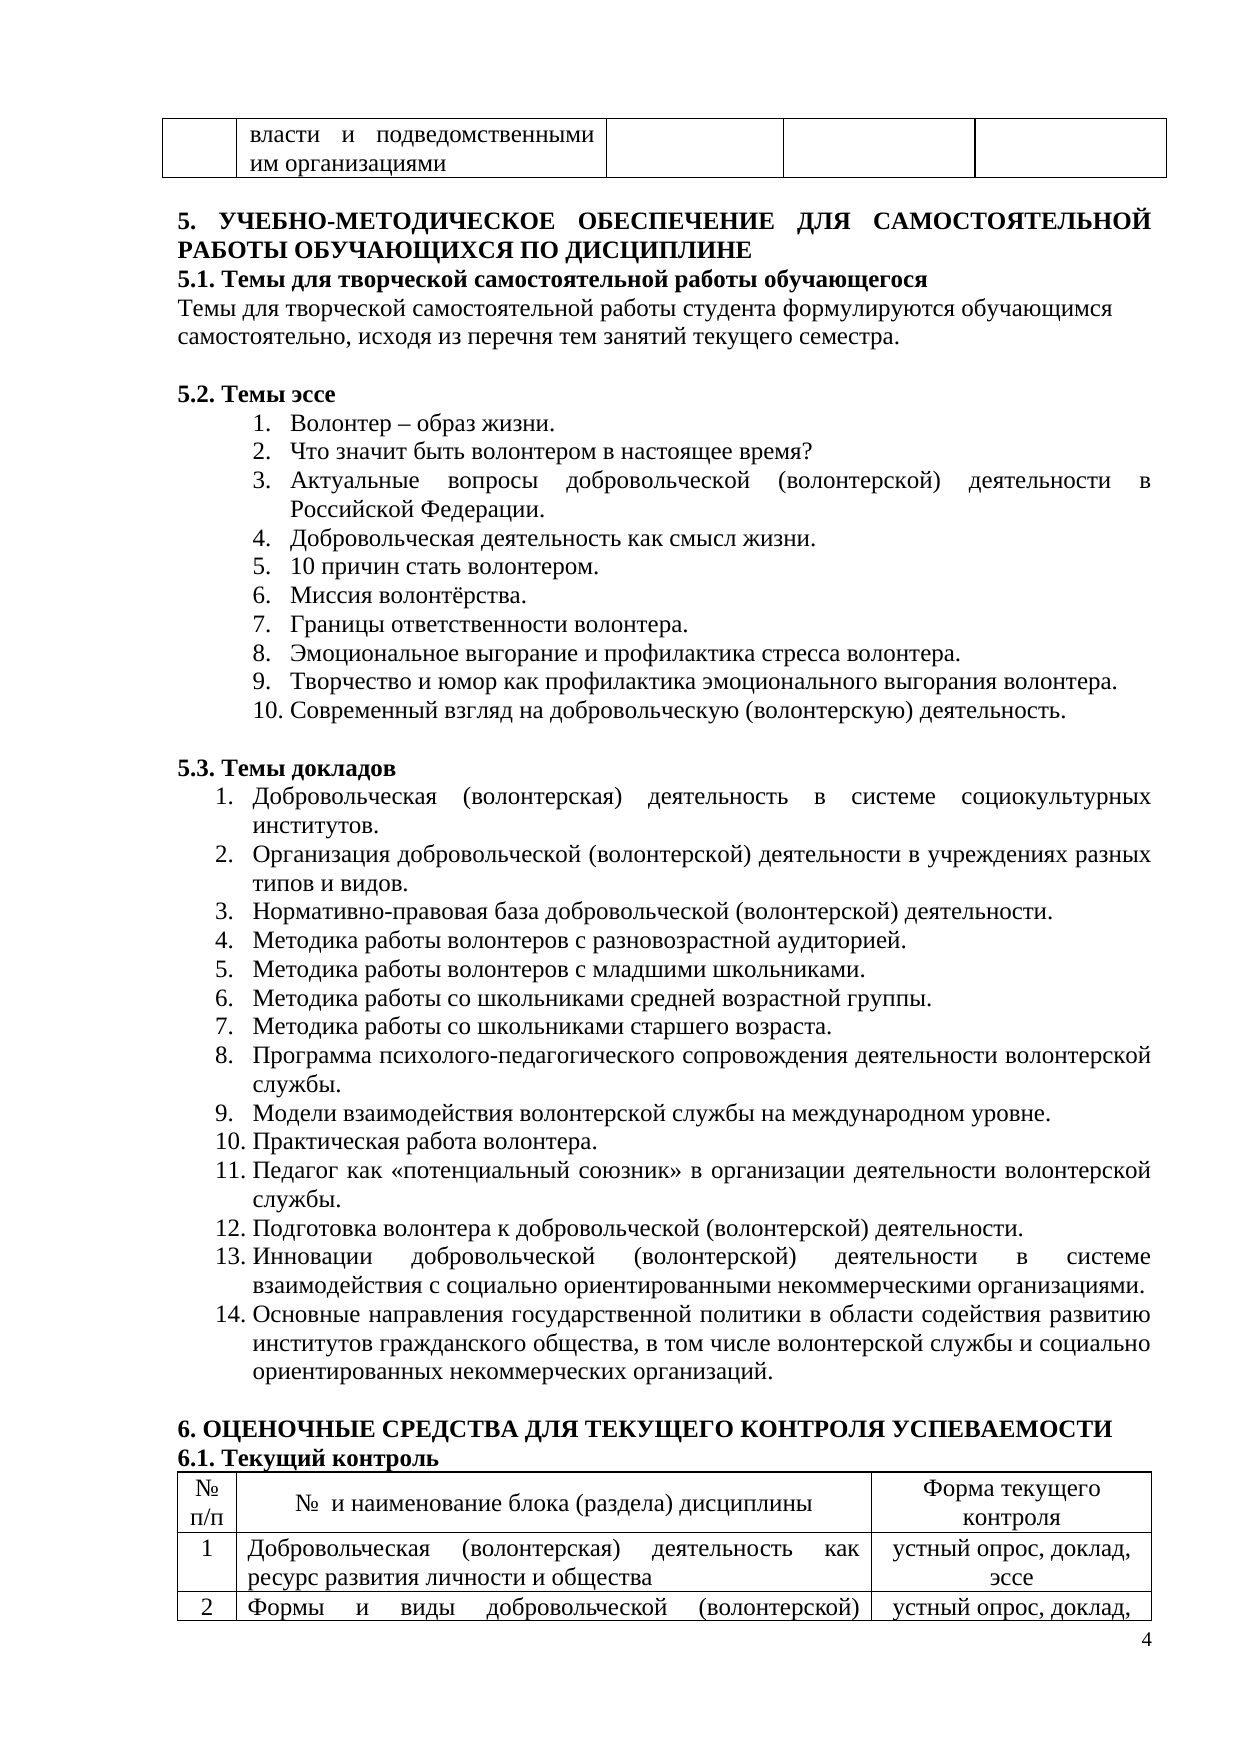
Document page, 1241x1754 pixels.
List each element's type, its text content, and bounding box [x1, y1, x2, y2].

text 5.3. Темы докладов [177, 753, 1152, 781]
table_header Форма текущего контроля [872, 1473, 1151, 1532]
list Актуальные вопросы добровольческой (волонтерской) деятельности в Российской Федерации. [252, 465, 1152, 523]
list Что значит быть волонтером в настоящее время? [252, 436, 1152, 465]
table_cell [237, 1592, 871, 1620]
list Современный взгляд на добровольческую (волонтерскую) деятельность. [252, 695, 1152, 724]
list Методика работы волонтеров с разновозрастной аудиторией. [215, 925, 1152, 954]
table_cell 4. [163, 119, 236, 177]
table_header № и наименование блока (раздела) дисциплины [237, 1473, 871, 1532]
text 5.2. Темы эссе [177, 379, 1152, 408]
text Темы для творческой самостоятельной работы студента формулируются обучающимся самостоятельно, исходя из перечня тем занятий текущего семестра. [177, 293, 1152, 350]
text 6. Оценочные средства для текущего контроля успеваемости [177, 1414, 1152, 1443]
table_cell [872, 1592, 1151, 1620]
list Методика работы со школьниками средней возрастной группы. [215, 983, 1152, 1011]
table_cell Добровольческая (волонтерская) деятельность как ресурс развития личности и общества [237, 1533, 871, 1591]
table_cell [976, 119, 1166, 177]
list Методика работы со школьниками старшего возраста. [215, 1011, 1152, 1040]
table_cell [784, 119, 974, 177]
text 5. Учебно-методическое обеспечение для самостоятельной работы обучающихся по дисциплине [177, 206, 1152, 264]
list Творчество и юмор как профилактика эмоционального выгорания волонтера. [252, 666, 1152, 695]
text 5.1. Темы для творческой самостоятельной работы обучающегося [177, 264, 1152, 293]
list 10 причин стать волонтером. [252, 551, 1152, 580]
table_cell 2 [178, 1592, 236, 1620]
list Основные направления государственной политики в области содействия развитию институтов гражданского общества, в том числе волонтерской службы и социально ориентированных некоммерческих организаций. [215, 1299, 1152, 1385]
list Инновации добровольческой (волонтерской) деятельности в системе взаимодействия с социально ориентированными некоммерческими организациями. [215, 1241, 1152, 1299]
table_header № п/п [178, 1473, 236, 1532]
list Методика работы волонтеров с младшими школьниками. [215, 954, 1152, 983]
list Организация добровольческой (волонтерской) деятельности в учреждениях разных типов и видов. [215, 839, 1152, 896]
list Добровольческая (волонтерская) деятельность в системе социокультурных институтов. [215, 781, 1152, 839]
list Миссия волонтёрства. [252, 580, 1152, 609]
list Эмоциональное выгорание и профилактика стресса волонтера. [252, 638, 1152, 666]
table_cell 1 [178, 1533, 236, 1591]
list Практическая работа волонтера. [215, 1126, 1152, 1155]
list Подготовка волонтера к добровольческой (волонтерской) деятельности. [215, 1213, 1152, 1241]
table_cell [237, 119, 606, 177]
text 6.1. Текущий контроль [177, 1443, 1152, 1471]
list Модели взаимодействия волонтерской службы на международном уровне. [215, 1098, 1152, 1126]
list Волонтер – образ жизни. [252, 408, 1152, 436]
list Границы ответственности волонтера. [252, 609, 1152, 638]
list Программа психолого-педагогического сопровождения деятельности волонтерской службы. [215, 1040, 1152, 1098]
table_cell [607, 119, 783, 177]
list Педагог как «потенциальный союзник» в организации деятельности волонтерской службы. [215, 1155, 1152, 1213]
list Нормативно-правовая база добровольческой (волонтерской) деятельности. [215, 896, 1152, 925]
table_cell устный опрос, доклад, эссе [872, 1533, 1151, 1591]
list Добровольческая деятельность как смысл жизни. [252, 523, 1152, 551]
